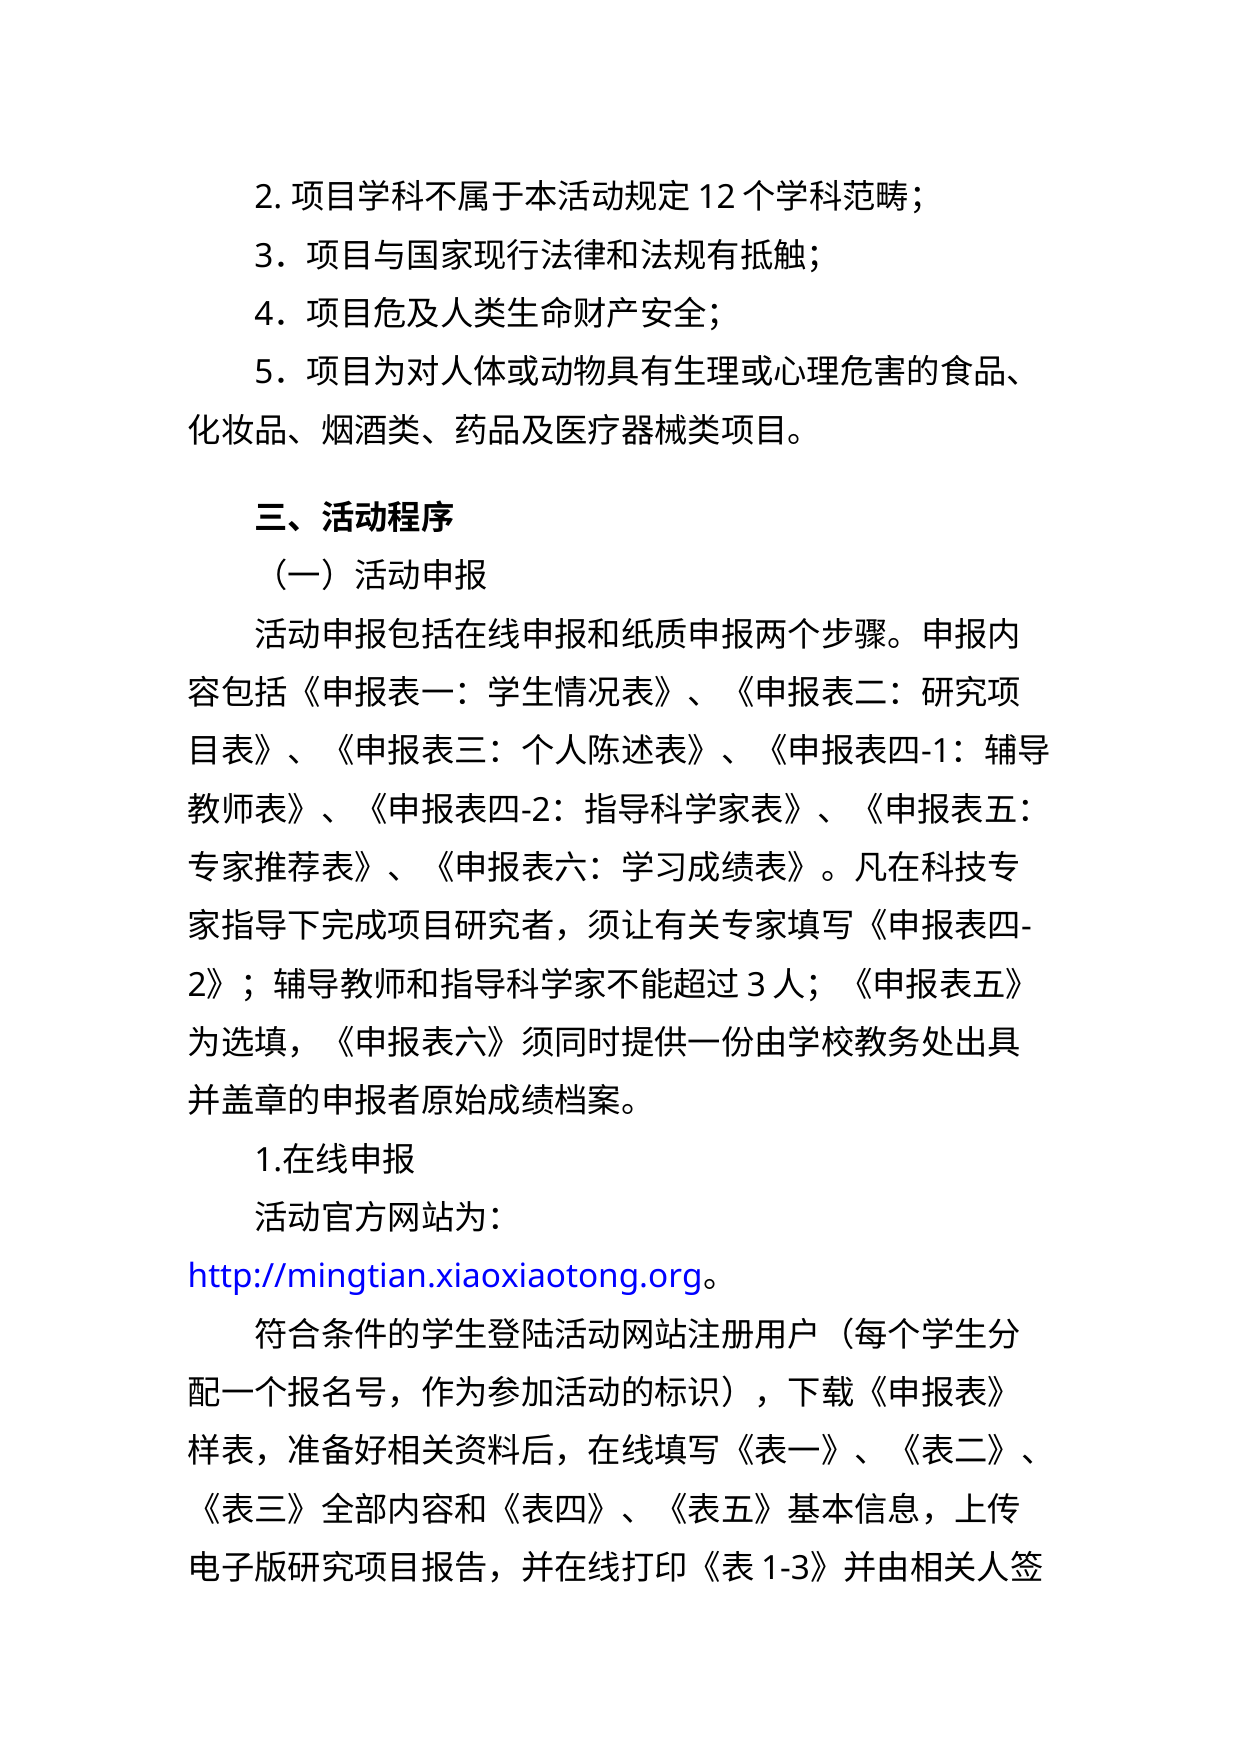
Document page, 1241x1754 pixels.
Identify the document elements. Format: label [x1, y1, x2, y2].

text [187, 483, 1053, 1591]
text [187, 162, 1053, 454]
